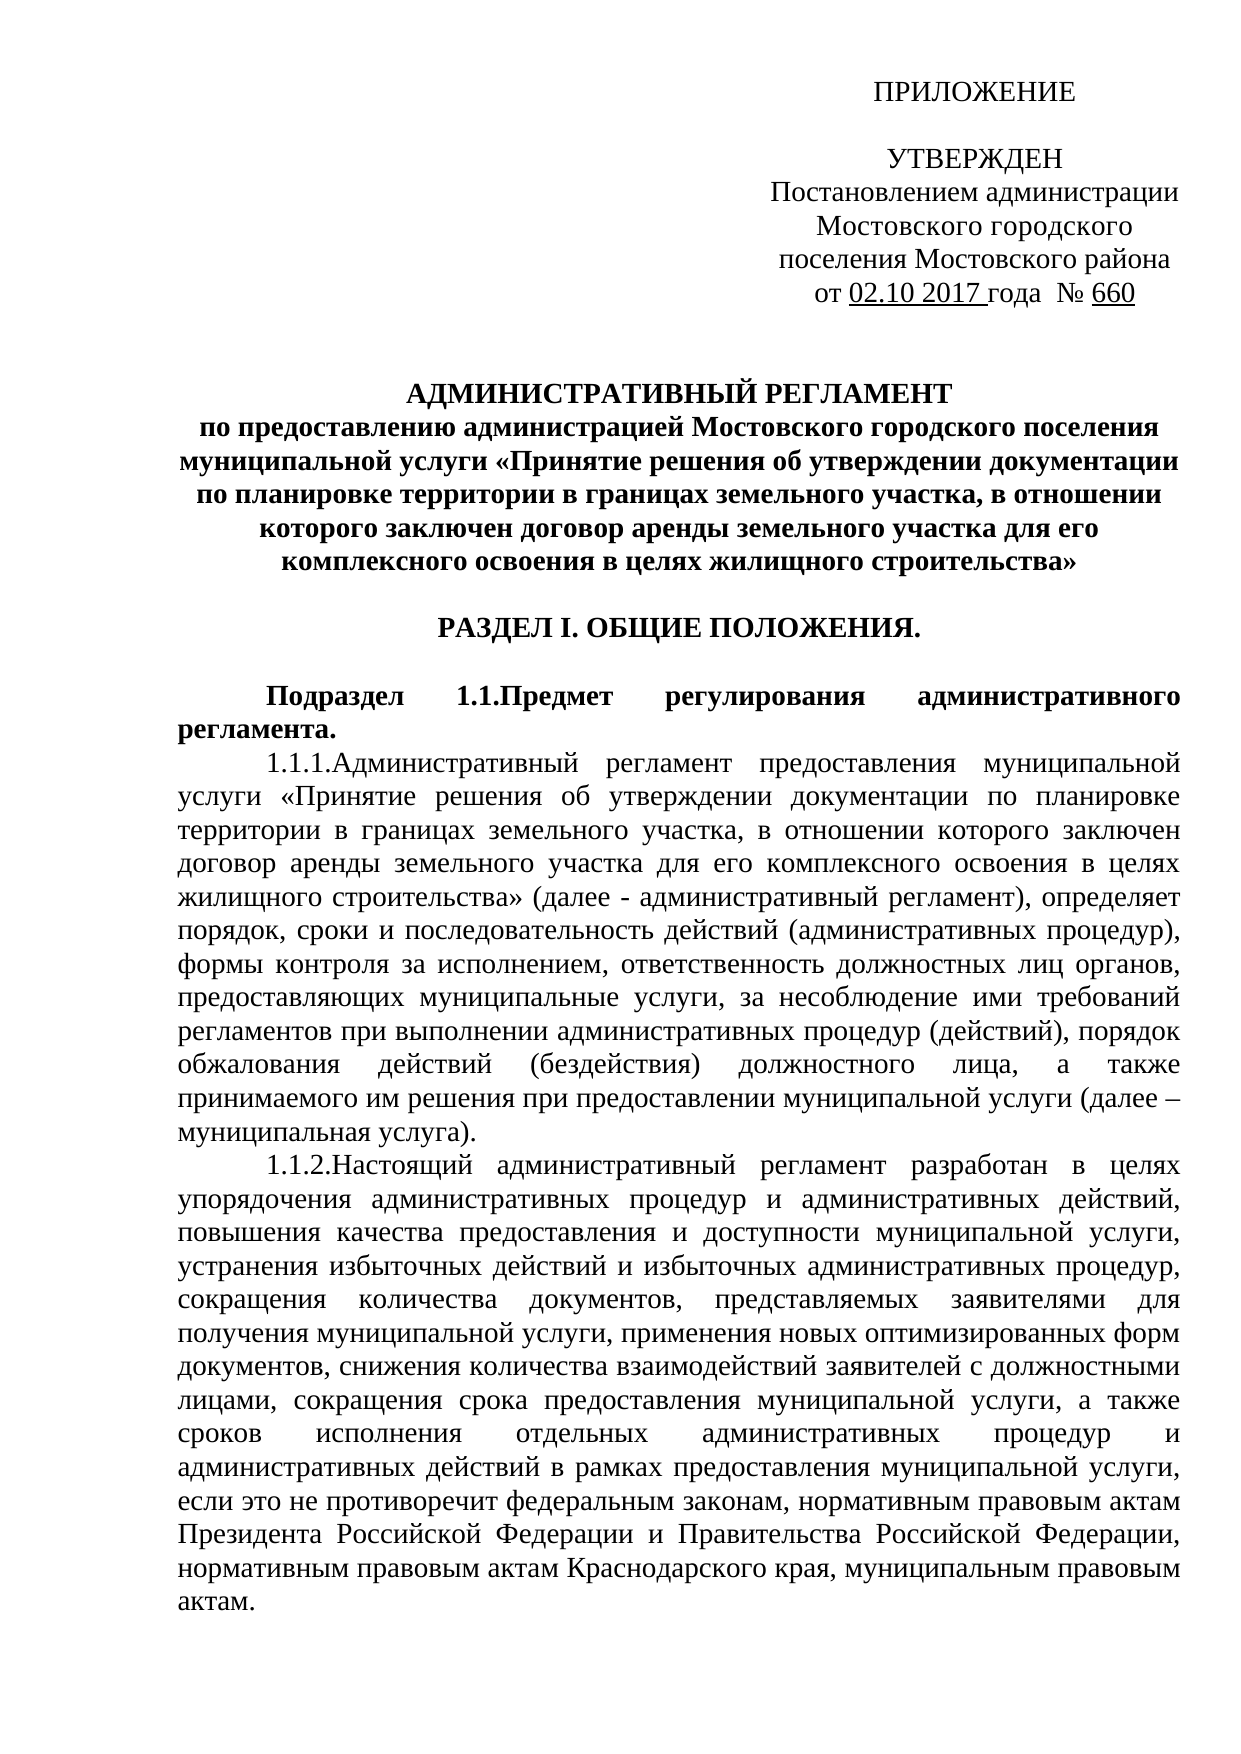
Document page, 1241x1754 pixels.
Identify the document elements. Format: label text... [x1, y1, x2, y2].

text 1.1.2.Настоящий административный регламент разработан в целях упорядочения административных процедур и административных действий, повышения качества предоставления и доступности муниципальной услуги, устранения избыточных действий и избыточных административных процедур, сокращения количества документов, представляемых заявителями для получения муниципальной услуги, применения новых оптимизированных форм документов, снижения количества взаимодействий заявителей с должностными лицами, сокращения срока предоставления муниципальной услуги, а также сроков исполнения отдельных административных процедур и административных действий в рамках предоставления муниципальной услуги, если это не противоречит федеральным законам, нормативным правовым актам Президента Российской Федерации и Правительства Российской Федерации, нормативным правовым актам Краснодарского края, муниципальным правовым актам. [177, 1147, 1181, 1617]
text ПРИЛОЖЕНИЕ [768, 74, 1181, 107]
text УТВЕРЖДЕН [768, 141, 1181, 174]
text 1.1.1.Административный регламент предоставления муниципальной услуги «Принятие решения об утверждении документации по планировке территории в границах земельного участка, в отношении которого заключен договор аренды земельного участка для его комплексного освоения в целях жилищного строительства» (далее - административный регламент), определяет порядок, сроки и последовательность действий (административных процедур), формы контроля за исполнением, ответственность должностных лиц органов, предоставляющих муниципальные услуги, за несоблюдение ими требований регламентов при выполнении административных процедур (действий), порядок обжалования действий (бездействия) должностного лица, а также принимаемого им решения при предоставлении муниципальной услуги (далее – муниципальная услуга). [177, 745, 1181, 1147]
text РАЗДЕЛ I. ОБЩИЕ ПОЛОЖЕНИЯ. [177, 611, 1181, 644]
text Постановлением администрации Мостовского городского поселения Мостовского района [768, 174, 1181, 275]
text по предоставлению администрацией Мостовского городского поселения муниципальной услуги «Принятие решения об утверждении документации по планировке территории в границах земельного участка, в отношении которого заключен договор аренды земельного участка для его комплексного освоения в целях жилищного строительства» [177, 409, 1181, 577]
text Подраздел 1.1.Предмет регулирования административного регламента. [177, 678, 1181, 745]
text АДМИНИСТРАТИВНЫЙ РЕГЛАМЕНТ [177, 376, 1181, 409]
text от 02.10 2017 года № 660 [768, 275, 1181, 309]
